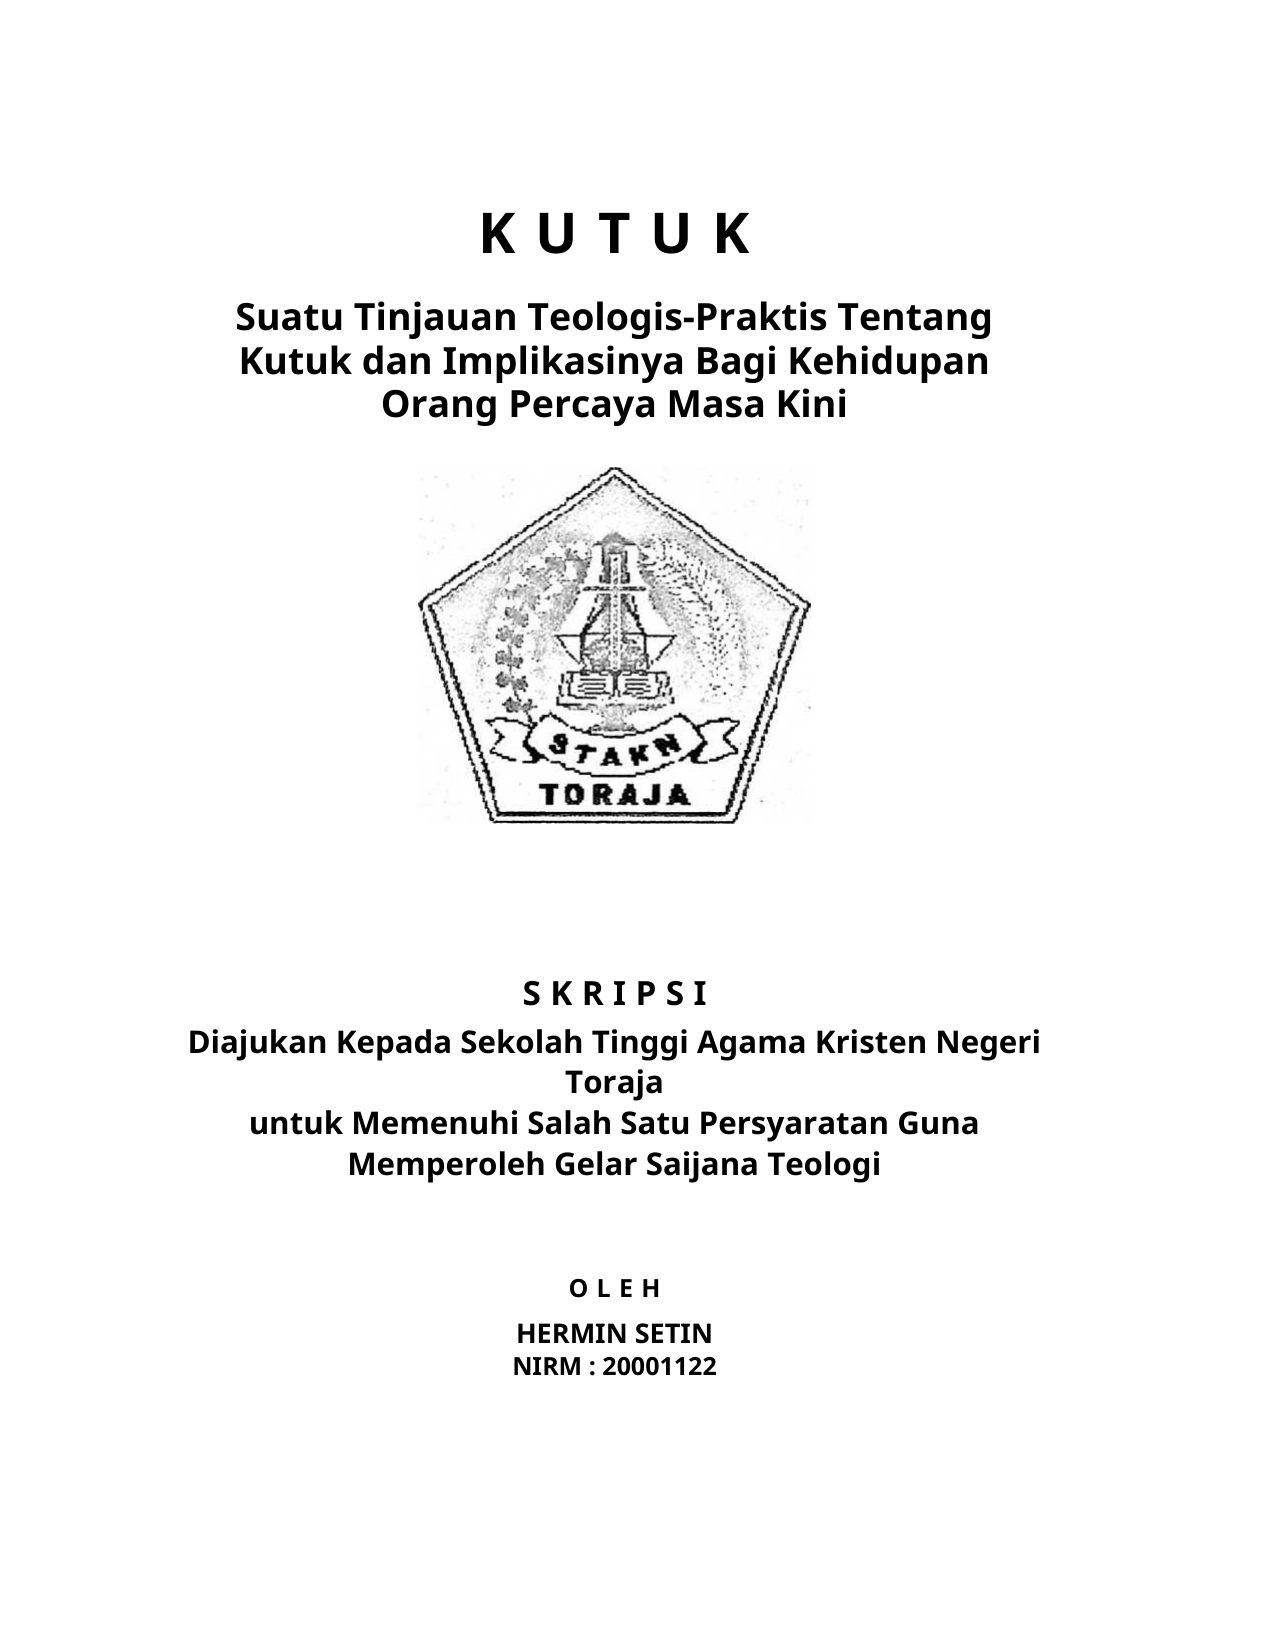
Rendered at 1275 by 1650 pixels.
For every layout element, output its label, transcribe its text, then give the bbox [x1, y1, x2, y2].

text OLEH [137, 1277, 1092, 1302]
subtitle KUTUK [137, 209, 1092, 265]
subtitle Suatu Tinjauan Teologis-Praktis Tentang Kutuk dan Implikasinya Bagi Kehidupan Orang Percaya Masa Kini [137, 296, 1092, 426]
picture [418, 467, 811, 824]
text HERMIN SETIN NIRM : 20001122 [137, 1318, 1092, 1382]
text Diajukan Kepada Sekolah Tinggi Agama Kristen Negeri Toraja untuk Memenuhi Salah Satu Persyaratan Guna Memperoleh Gelar Saijana Teologi [137, 1021, 1092, 1183]
subtitle SKRIPSI [137, 979, 1092, 1012]
